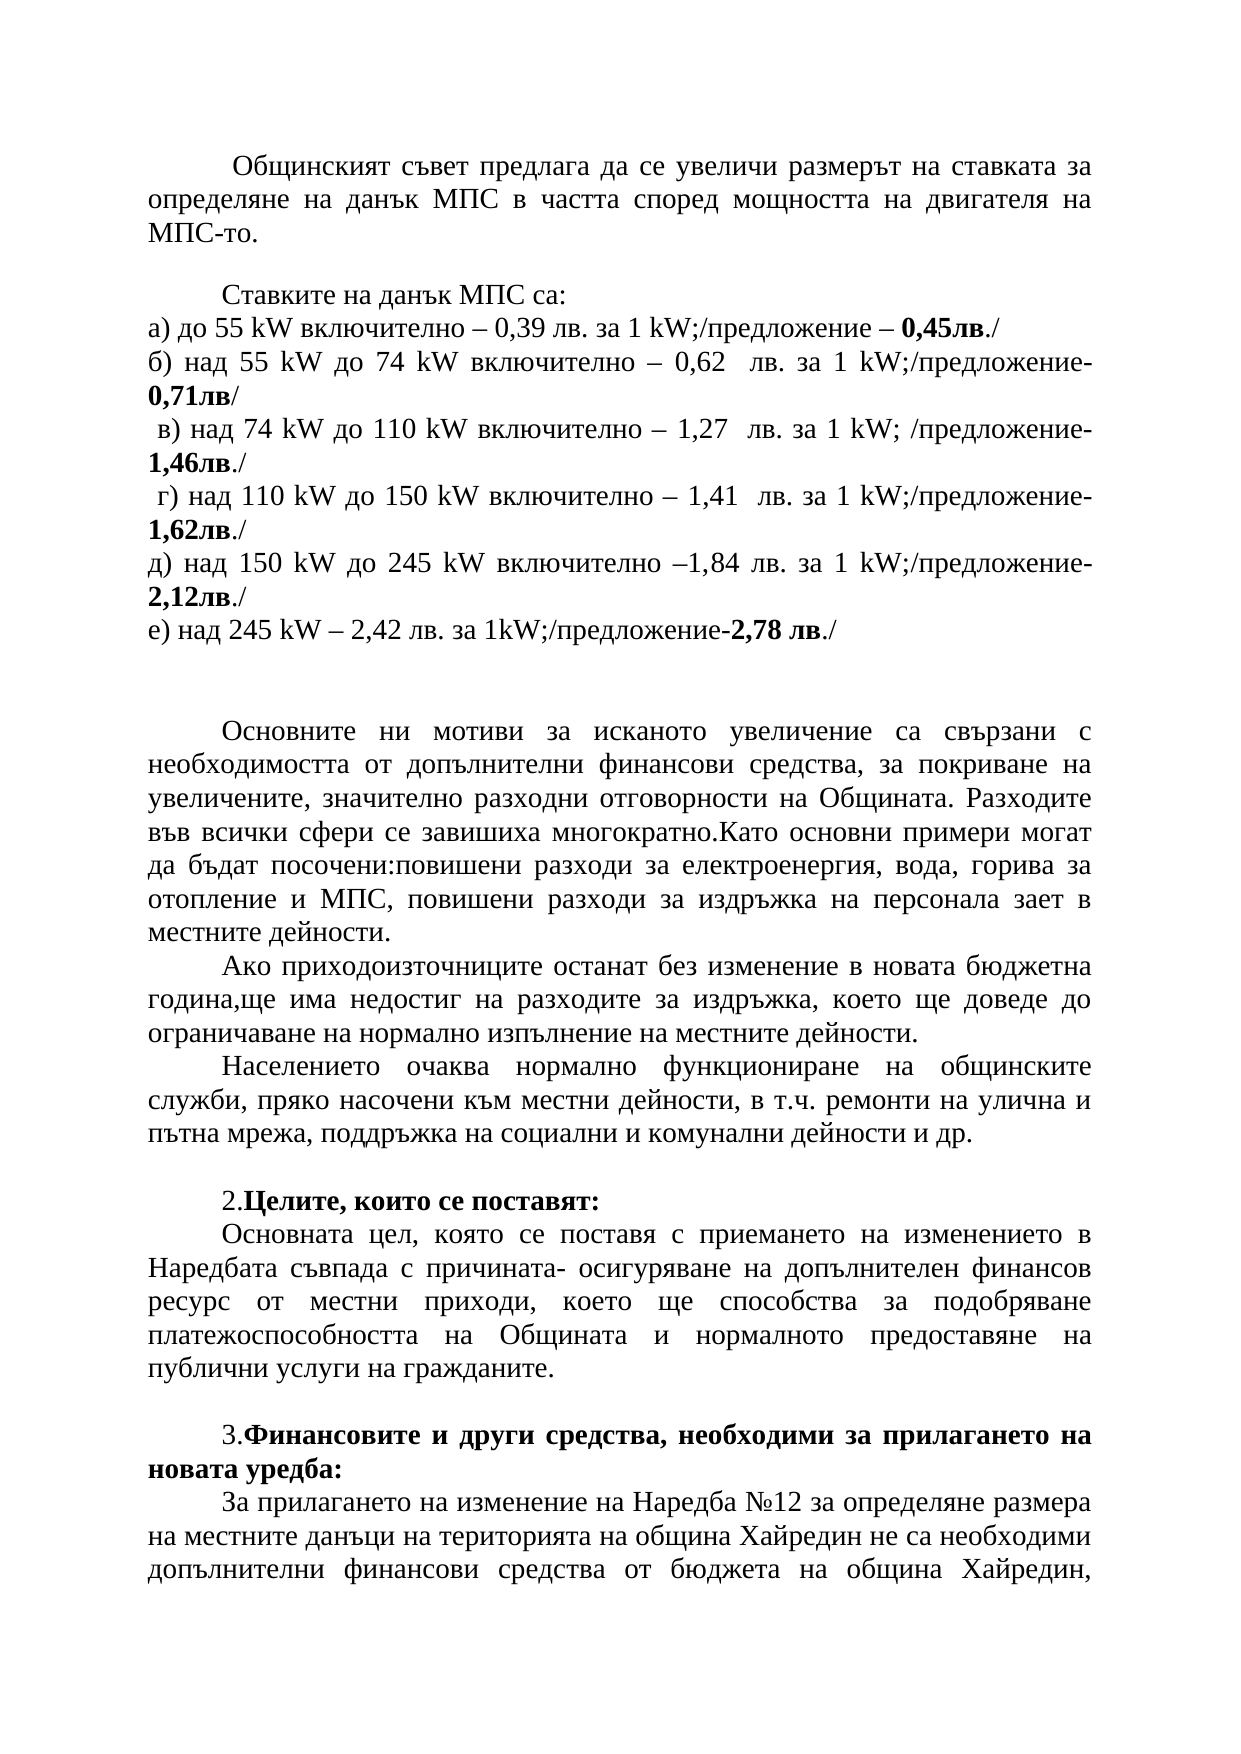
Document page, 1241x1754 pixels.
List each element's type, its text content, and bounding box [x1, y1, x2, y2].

text Основната цел, която се поставя с приемането на изменението в Наредбата съвпада с причината- осигуряване на допълнителен финансов ресурс от местни приходи, което ще способства за подобряване платежоспособността на Общината и нормалното предоставяне на публични услуги на гражданите. [148, 1216, 1093, 1384]
text е) над 245 kW – 2,42 лв. за 1kW;/предложение-2,78 лв./ [148, 612, 1093, 646]
text 3.Финансовите и други средства, необходими за прилагането на новата уредба: [148, 1417, 1093, 1484]
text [148, 1484, 1093, 1585]
text Общинският съвет предлага да се увеличи размерът на ставката за определяне на данък МПС в частта според мощността на двигателя на МПС-то. [148, 148, 1093, 248]
text Ставките на данък МПС са: [148, 277, 1093, 311]
text 2.Целите, които се поставят: [148, 1183, 1093, 1216]
text д) над 150 kW до 245 kW включително –1,84 лв. за 1 kW;/предложение-2,12лв./ [148, 545, 1093, 612]
text б) над 55 kW до 74 kW включително – 0,62 лв. за 1 kW;/предложение-0,71лв/ [148, 344, 1093, 411]
text Основните ни мотиви за исканото увеличение са свързани с необходимостта от допълнителни финансови средства, за покриване на увеличените, значително разходни отговорности на Общината. Разходите във всички сфери се завишиха многократно.Като основни примери могат да бъдат посочени:повишени разходи за електроенергия, вода, горива за отопление и МПС, повишени разходи за издръжка на персонала зает в местните дейности. [148, 713, 1093, 948]
text г) над 110 kW до 150 kW включително – 1,41 лв. за 1 kW;/предложение-1,62лв./ [148, 478, 1093, 545]
text в) над 74 kW до 110 kW включително – 1,27 лв. за 1 kW; /предложение-1,46лв./ [148, 411, 1093, 478]
text а) до 55 kW включително – 0,39 лв. за 1 kW;/предложение – 0,45лв./ [148, 311, 1093, 344]
text Ако приходоизточниците останат без изменение в новата бюджетна година,ще има недостиг на разходите за издръжка, което ще доведе до ограничаване на нормално изпълнение на местните дейности. [148, 948, 1093, 1048]
text Населението очаква нормално функциониране на общинските служби, пряко насочени към местни дейности, в т.ч. ремонти на улична и пътна мрежа, поддръжка на социални и комунални дейности и др. [148, 1048, 1093, 1149]
